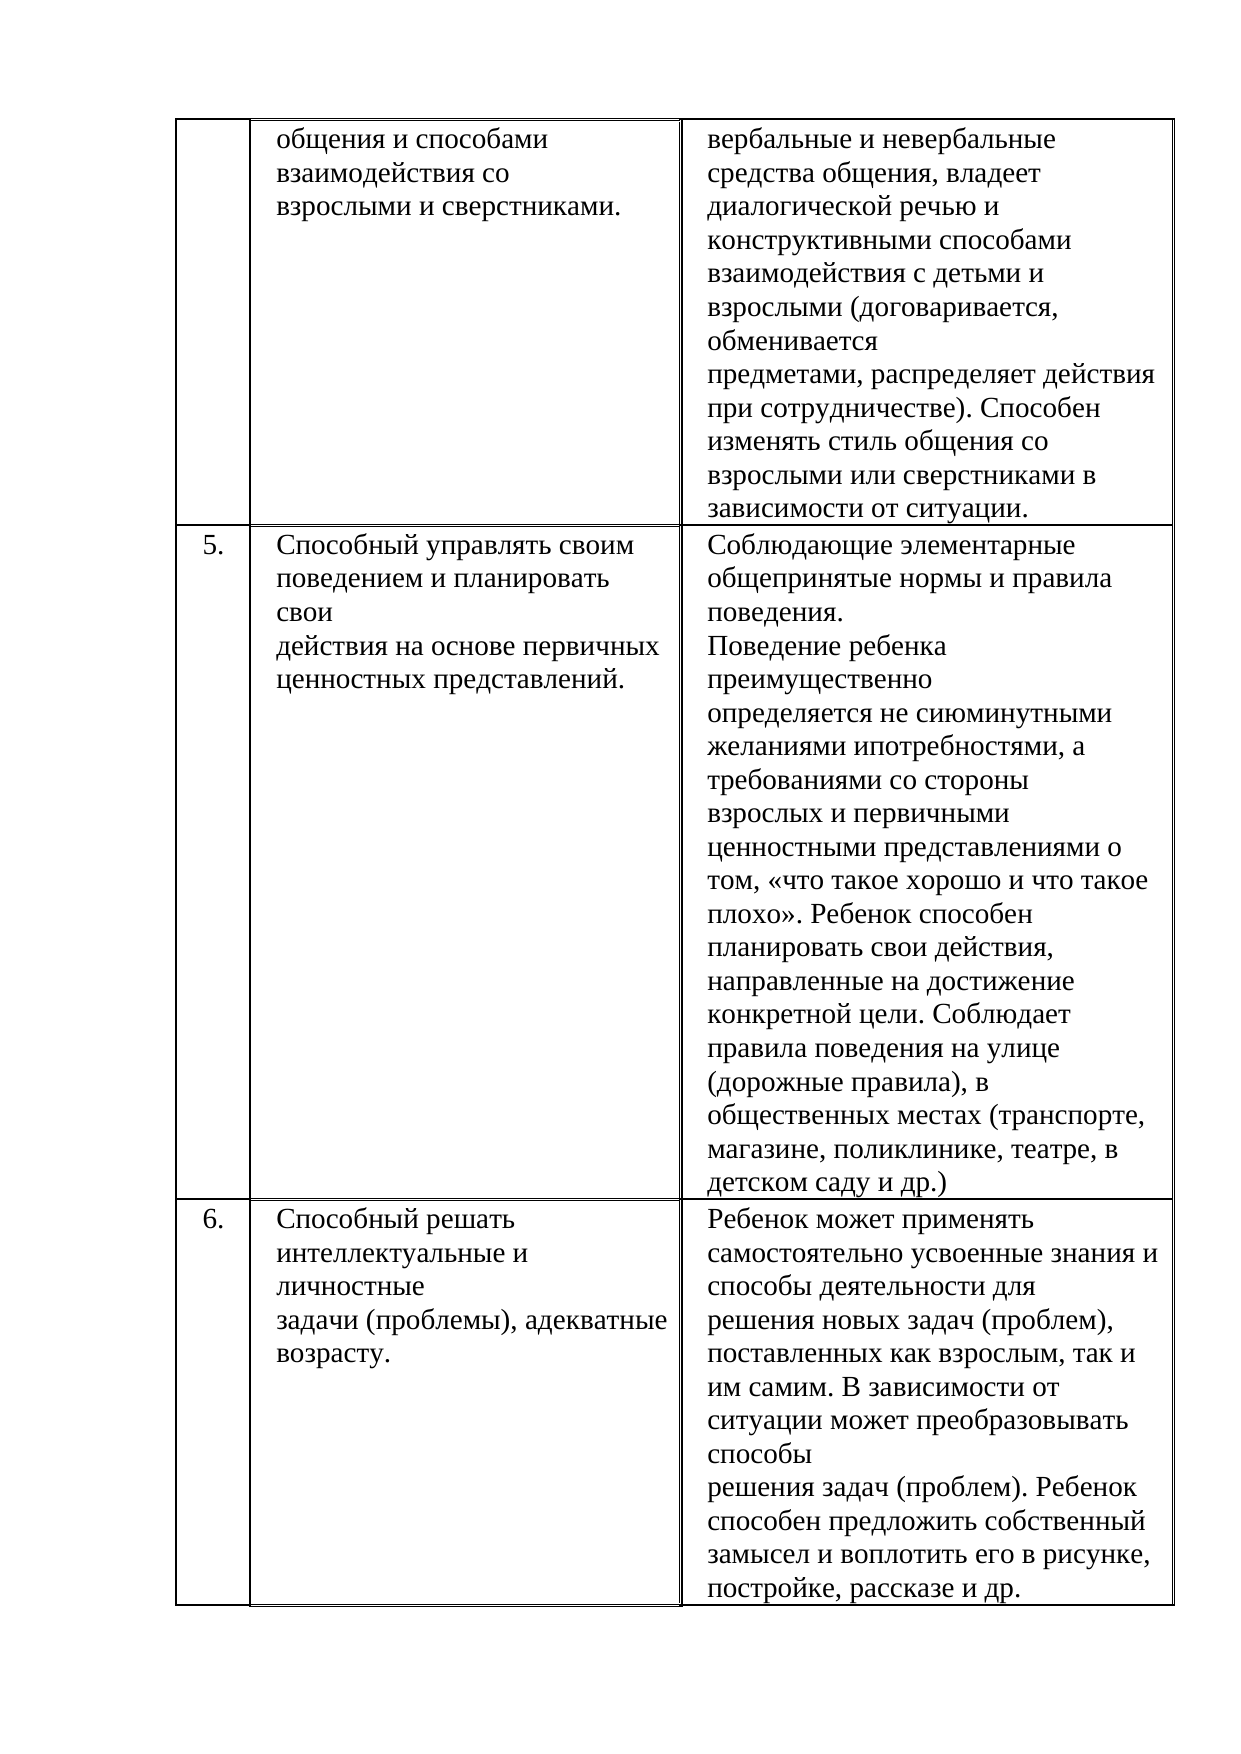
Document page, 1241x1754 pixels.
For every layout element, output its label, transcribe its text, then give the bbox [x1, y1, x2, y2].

table_cell Способный решать интеллектуальные и личностные задачи (проблемы), адекватные возрасту. [251, 1200, 681, 1604]
table_cell Способный управлять своим поведением и планировать свои действия на основе первичных ценностных представлений. [251, 527, 679, 1198]
table_cell 6. [177, 1200, 249, 1604]
table_cell Ребенок может применять самостоятельно усвоенные знания и способы деятельности для решения новых задач (проблем), поставленных как взрослым, так и им самим. В зависимости от ситуации может преобразовывать способы решения задач (проблем). Ребенок способен предложить собственный замысел и воплотить его в рисунке, постройке, рассказе и др. [683, 1200, 1172, 1604]
table_cell 4. [177, 120, 249, 524]
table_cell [251, 121, 679, 524]
table_cell 5. [177, 526, 249, 1198]
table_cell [683, 120, 1172, 524]
table_cell Соблюдающие элементарные общепринятые нормы и правила поведения. Поведение ребенка преимущественно определяется не сиюминутными желаниями ипотребностями, а требованиями со стороны взрослых и первичными ценностными представлениями о том, «что такое хорошо и что такое плохо». Ребенок способен планировать свои действия, направленные на достижение конкретной цели. Соблюдает правила поведения на улице (дорожные правила), в общественных местах (транспорте, магазине, поликлинике, театре, в детском саду и др.) [683, 526, 1172, 1198]
